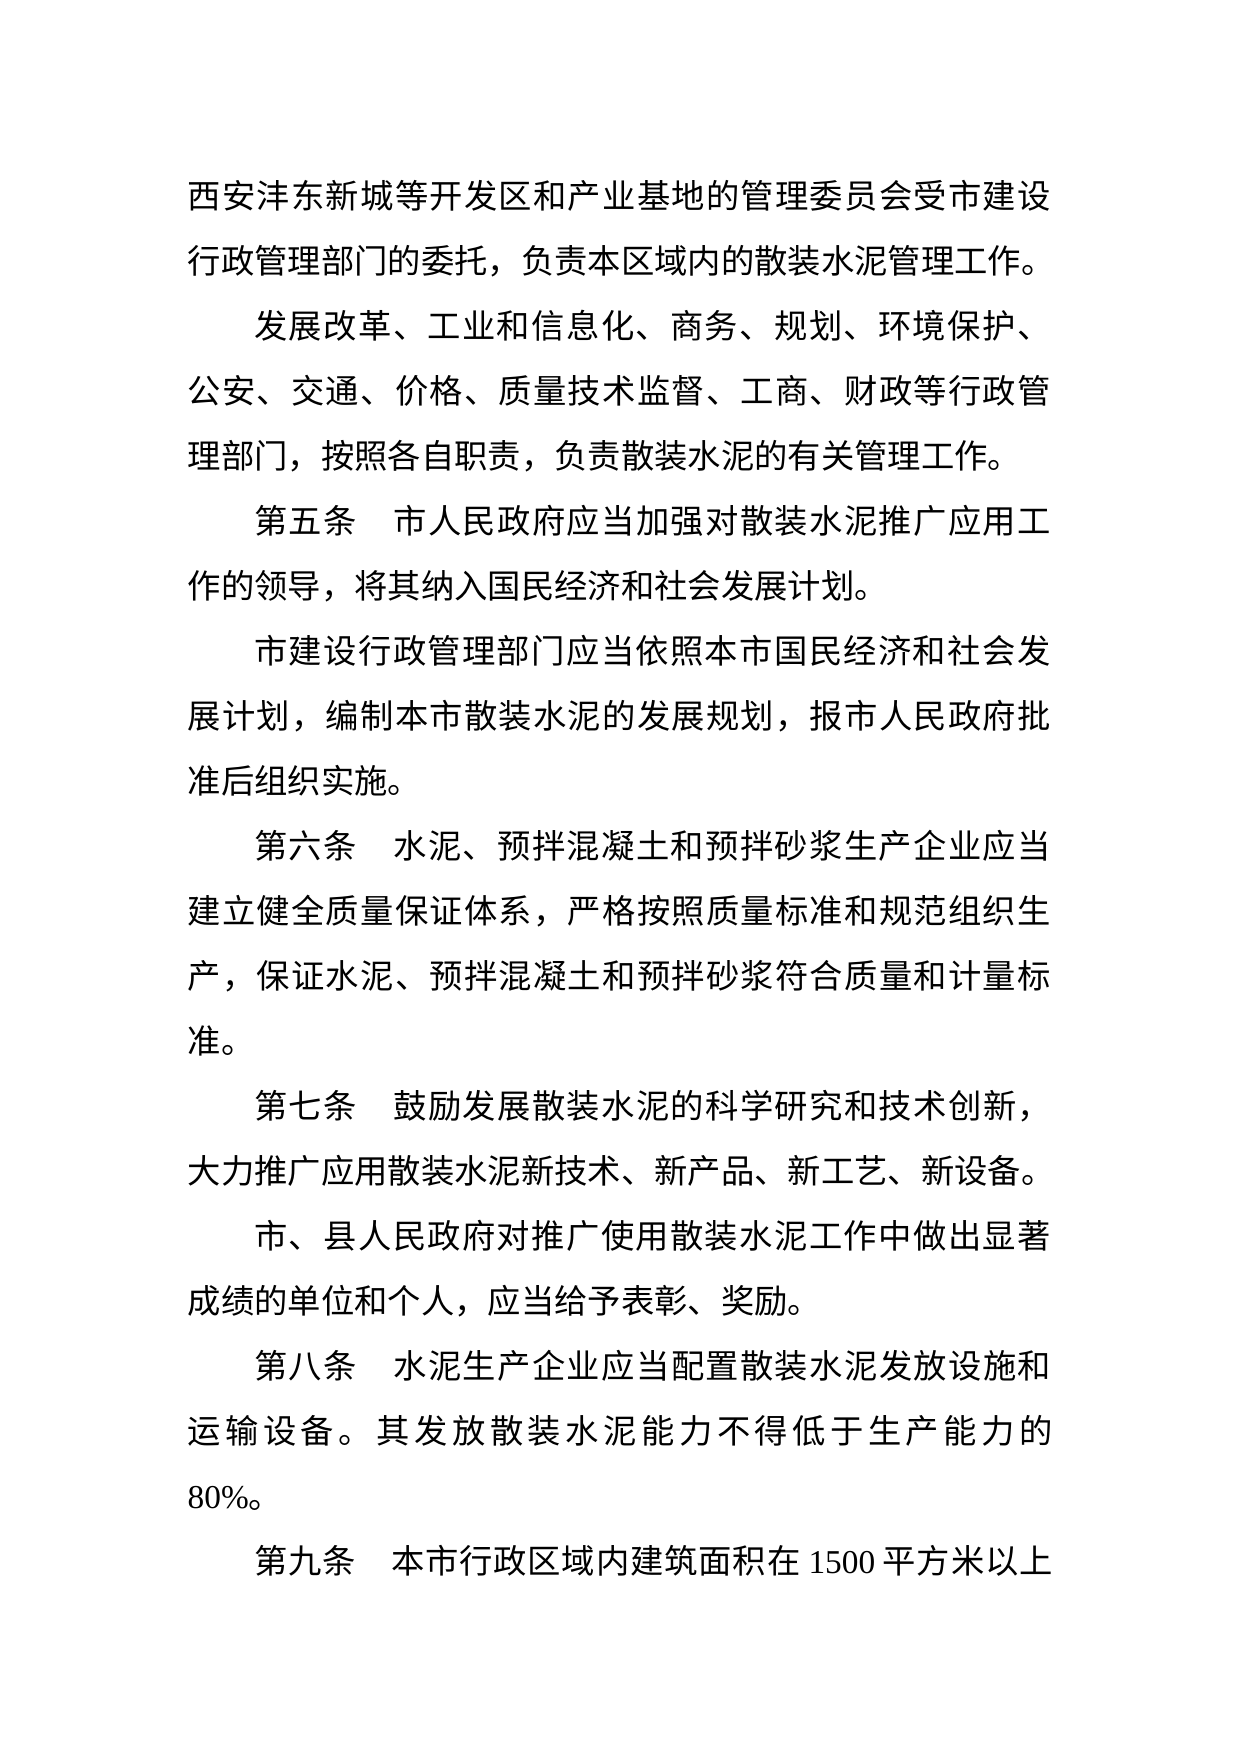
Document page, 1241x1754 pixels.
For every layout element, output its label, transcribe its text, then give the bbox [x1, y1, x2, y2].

text 市建设行政管理部门应当依照本市国民经济和社会发展计划，编制本市散装水泥的发展规划，报市人民政府批准后组织实施。 [187, 617, 1053, 812]
text 第六条 水泥、预拌混凝土和预拌砂浆生产企业应当建立健全质量保证体系，严格按照质量标准和规范组织生产，保证水泥、预拌混凝土和预拌砂浆符合质量和计量标准。 [187, 812, 1053, 1072]
text 第八条 水泥生产企业应当配置散装水泥发放设施和运输设备。其发放散装水泥能力不得低于生产能力的80%。 [187, 1332, 1053, 1527]
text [187, 162, 1053, 292]
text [187, 1527, 1053, 1592]
text 第七条 鼓励发展散装水泥的科学研究和技术创新，大力推广应用散装水泥新技术、新产品、新工艺、新设备。 [187, 1072, 1053, 1202]
text 市、县人民政府对推广使用散装水泥工作中做出显著成绩的单位和个人，应当给予表彰、奖励。 [187, 1202, 1053, 1332]
text 发展改革、工业和信息化、商务、规划、环境保护、公安、交通、价格、质量技术监督、工商、财政等行政管理部门，按照各自职责，负责散装水泥的有关管理工作。 [187, 292, 1053, 487]
text 第五条 市人民政府应当加强对散装水泥推广应用工作的领导，将其纳入国民经济和社会发展计划。 [187, 487, 1053, 617]
